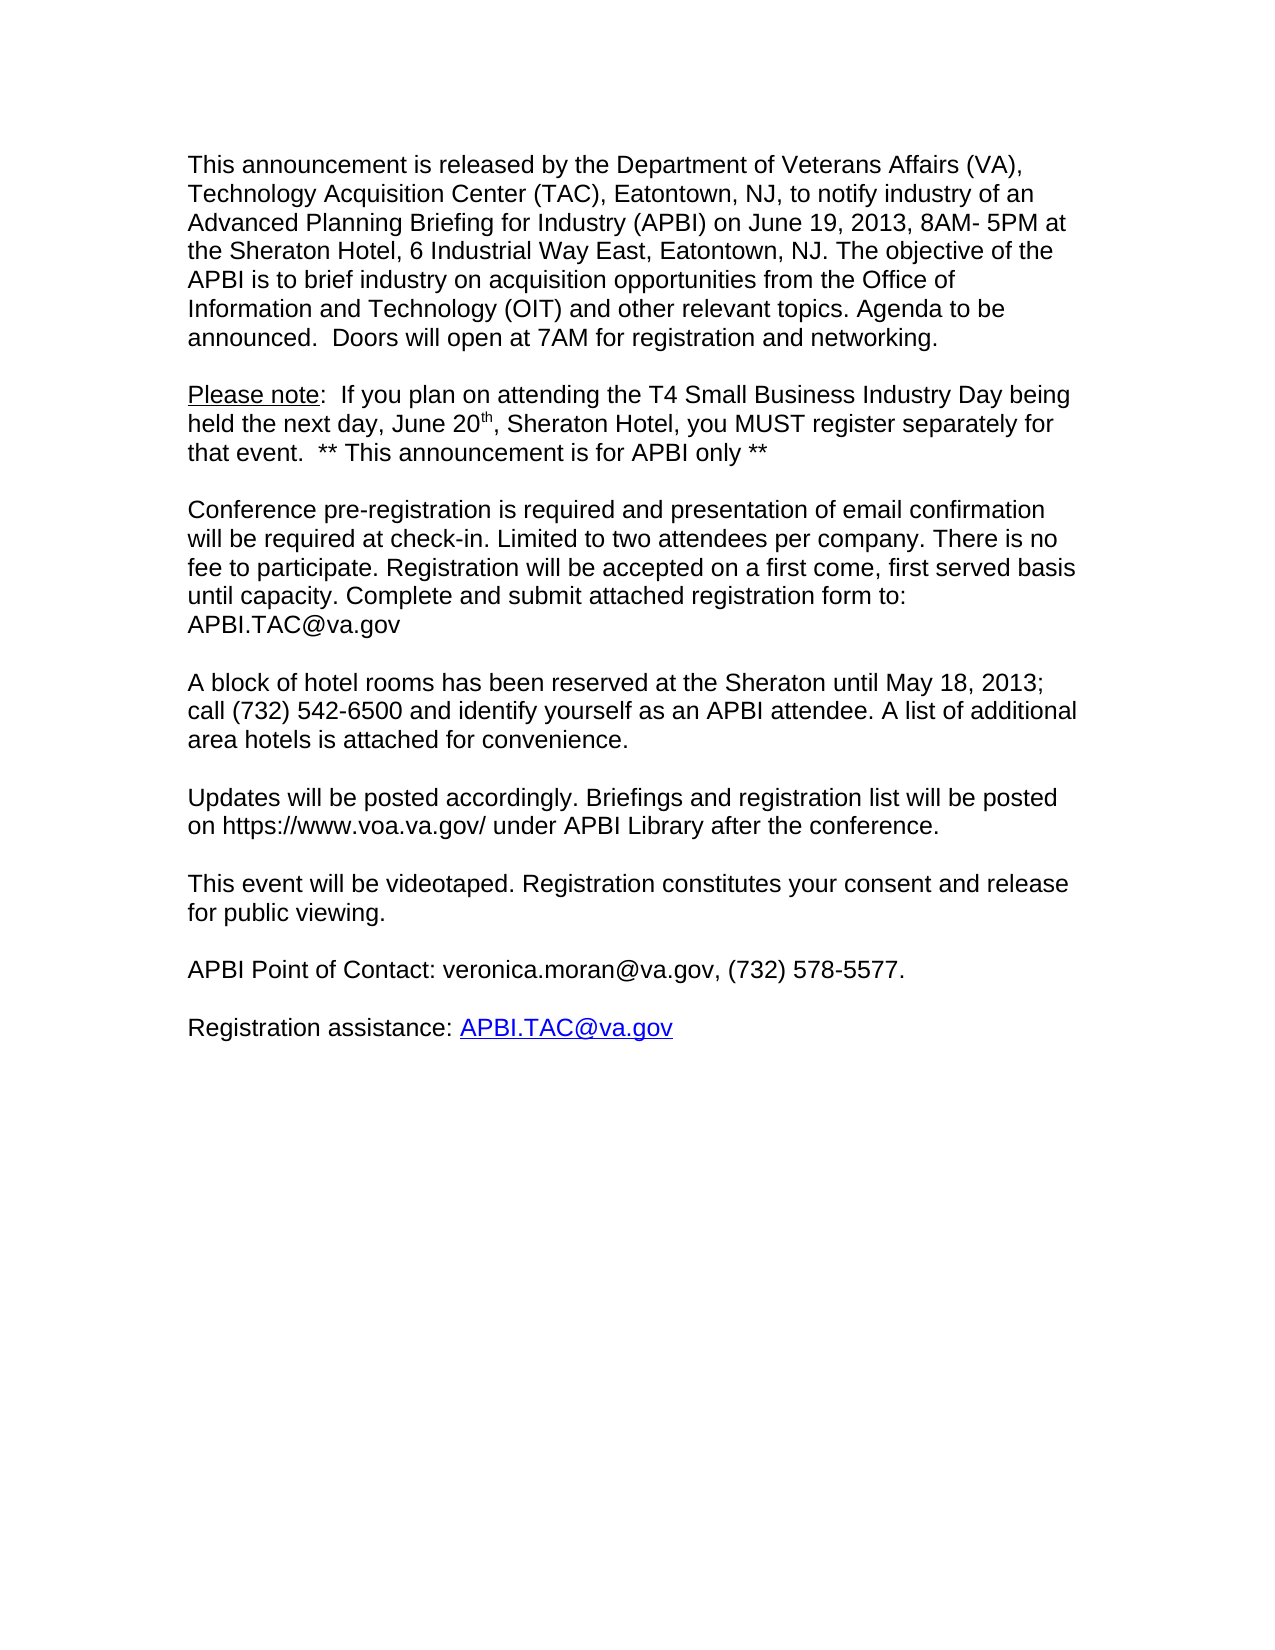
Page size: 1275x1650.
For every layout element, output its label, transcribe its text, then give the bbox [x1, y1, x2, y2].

text Updates will be posted accordingly. Briefings and registration list will be posted on https://www.voa.va.gov/ under APBI Library after the conference. [187, 782, 1087, 840]
text A block of hotel rooms has been reserved at the Sheraton until May 18, 2013; call (732) 542-6500 and identify yourself as an APBI attendee. A list of additional area hotels is attached for convenience. [187, 667, 1087, 754]
text Please note: If you plan on attending the T4 Small Business Industry Day being held the next day, June 20th, Sheraton Hotel, you MUST register separately for that event. ** This announcement is for APBI only ** [187, 380, 1087, 466]
text APBI Point of Contact: veronica.moran@va.gov, (732) 578-5577. [187, 955, 1087, 984]
text This announcement is released by the Department of Veterans Affairs (VA), Technology Acquisition Center (TAC), Eatontown, NJ, to notify industry of an Advanced Planning Briefing for Industry (APBI) on June 19, 2013, 8AM- 5PM at the Sheraton Hotel, 6 Industrial Way East, Eatontown, NJ. The objective of the APBI is to brief industry on acquisition opportunities from the Office of Information and Technology (OIT) and other relevant topics. Agenda to be announced. Doors will open at 7AM for registration and networking. [187, 150, 1087, 351]
text Registration assistance: APBI.TAC@va.gov [187, 1012, 1087, 1041]
text This event will be videotaped. Registration constitutes your consent and release for public viewing. [187, 869, 1087, 926]
text Conference pre-registration is required and presentation of email confirmation will be required at check-in. Limited to two attendees per company. There is no fee to participate. Registration will be accepted on a first come, first served basis until capacity. Complete and submit attached registration form to: APBI.TAC@va.gov [187, 495, 1087, 639]
